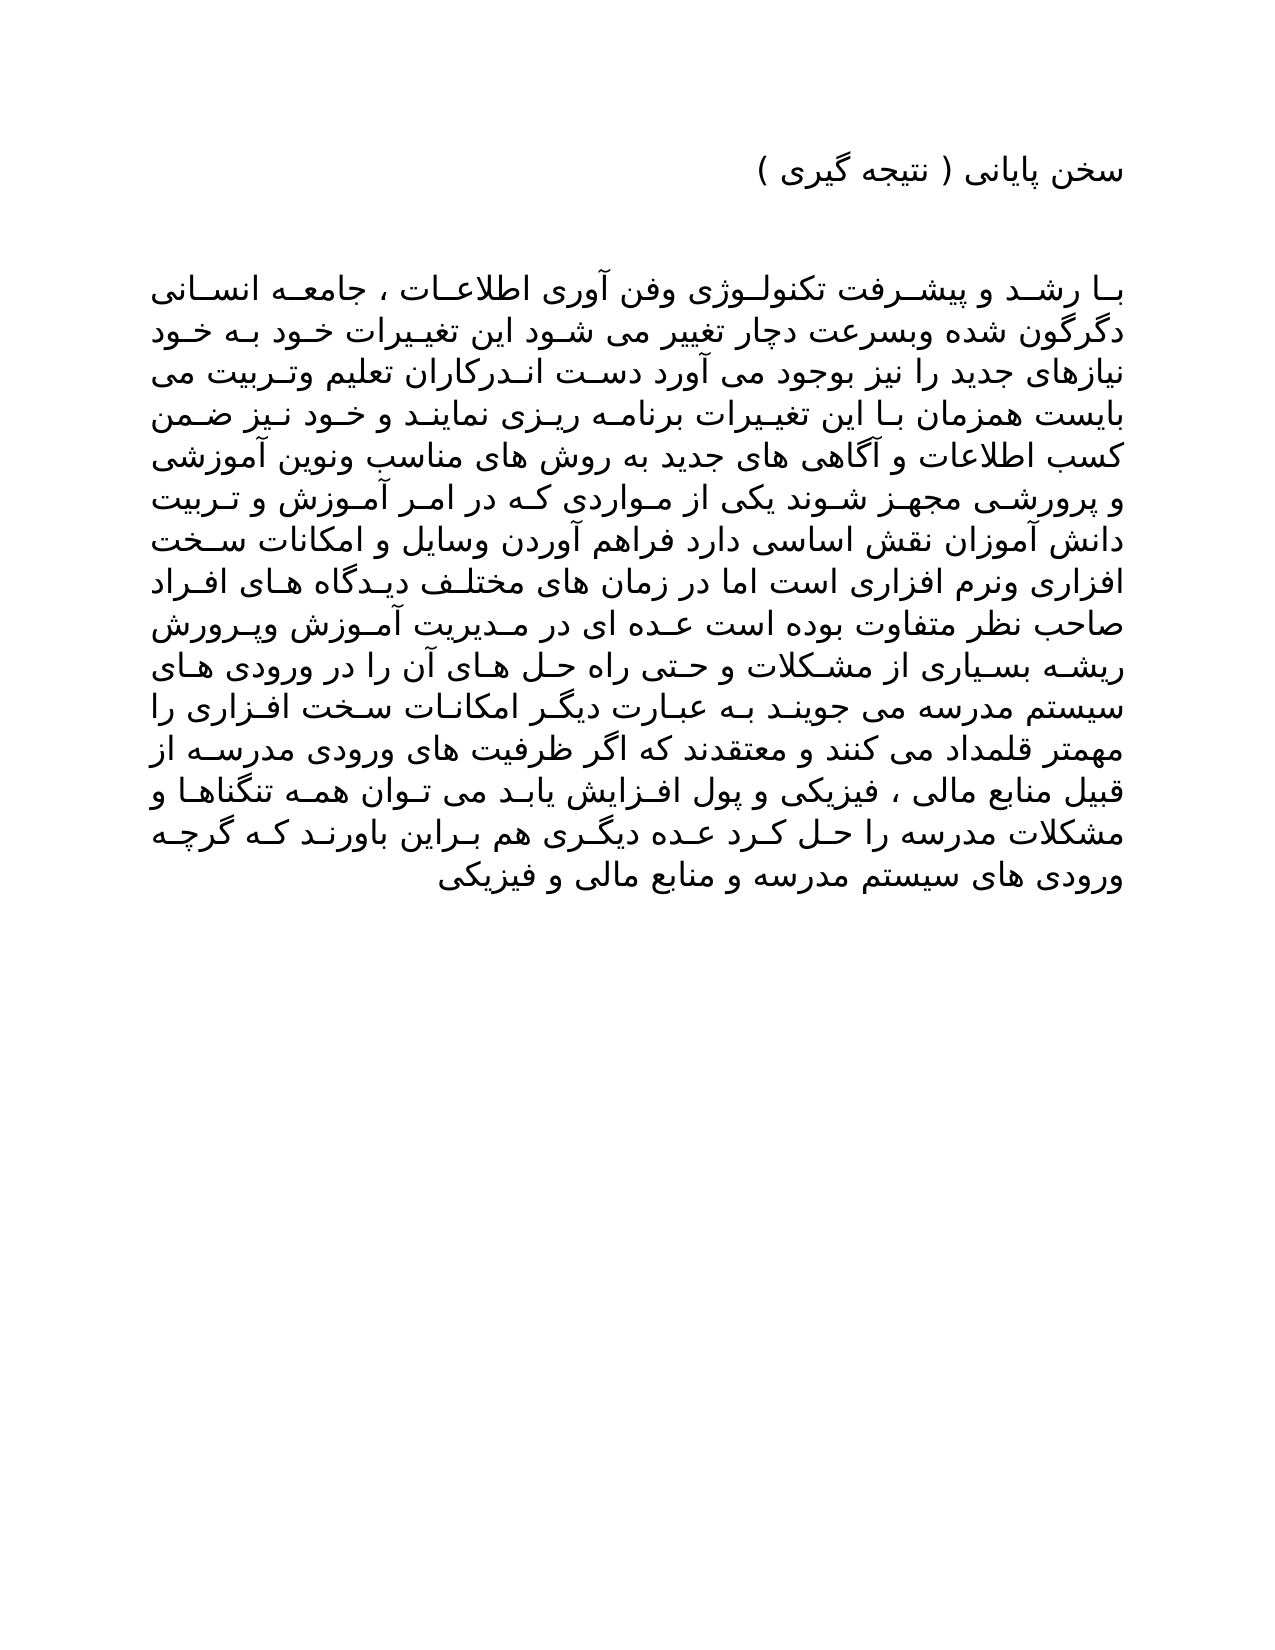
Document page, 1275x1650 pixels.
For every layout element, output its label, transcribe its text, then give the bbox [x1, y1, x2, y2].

text با رشد و پیشرفت تکنولوژی وفن آوری اطلاعات ، جامعه انسانی دگرگون شده وبسرعت دچار تغییر می شود این تغییرات خود به خود نیازهای جدید را نیز بوجود می آورد دست اندرکاران تعلیم وتربیت می بایست همزمان با این تغییرات برنامه ریزی نمایند و خود نیز ضمن کسب اطلاعات و آگاهی های جدید به روش های مناسب ونوین آموزشی و پرورشی مجهز شوند یکی از مواردی که در امر آموزش و تربیت دانش آموزان نقش اساسی دارد فراهم آوردن وسایل و امکانات سخت افزاری ونرم افزاری است اما در زمان های مختلف دیدگاه های افراد صاحب نظر متفاوت بوده است عده ای در مدیریت آموزش وپرورش ریشه بسیاری از مشکلات و حتی راه حل های آن را در ورودی های سیستم مدرسه می جویند به عبارت دیگر امکانات سخت افزاری را مهمتر قلمداد می کنند و معتقدند که اگر ظرفیت های ورودی مدرسه از قبیل منابع مالی ، فیزیکی و پول افزایش یابد می توان همه تنگناها و مشکلات مدرسه را حل کرد عده دیگری هم براین باورند که گرچه ورودی های سیستم مدرسه و منابع مالی و فیزیکی [150, 269, 1125, 894]
text سخن پایانی ( نتیجه گیری ) [150, 150, 1125, 189]
